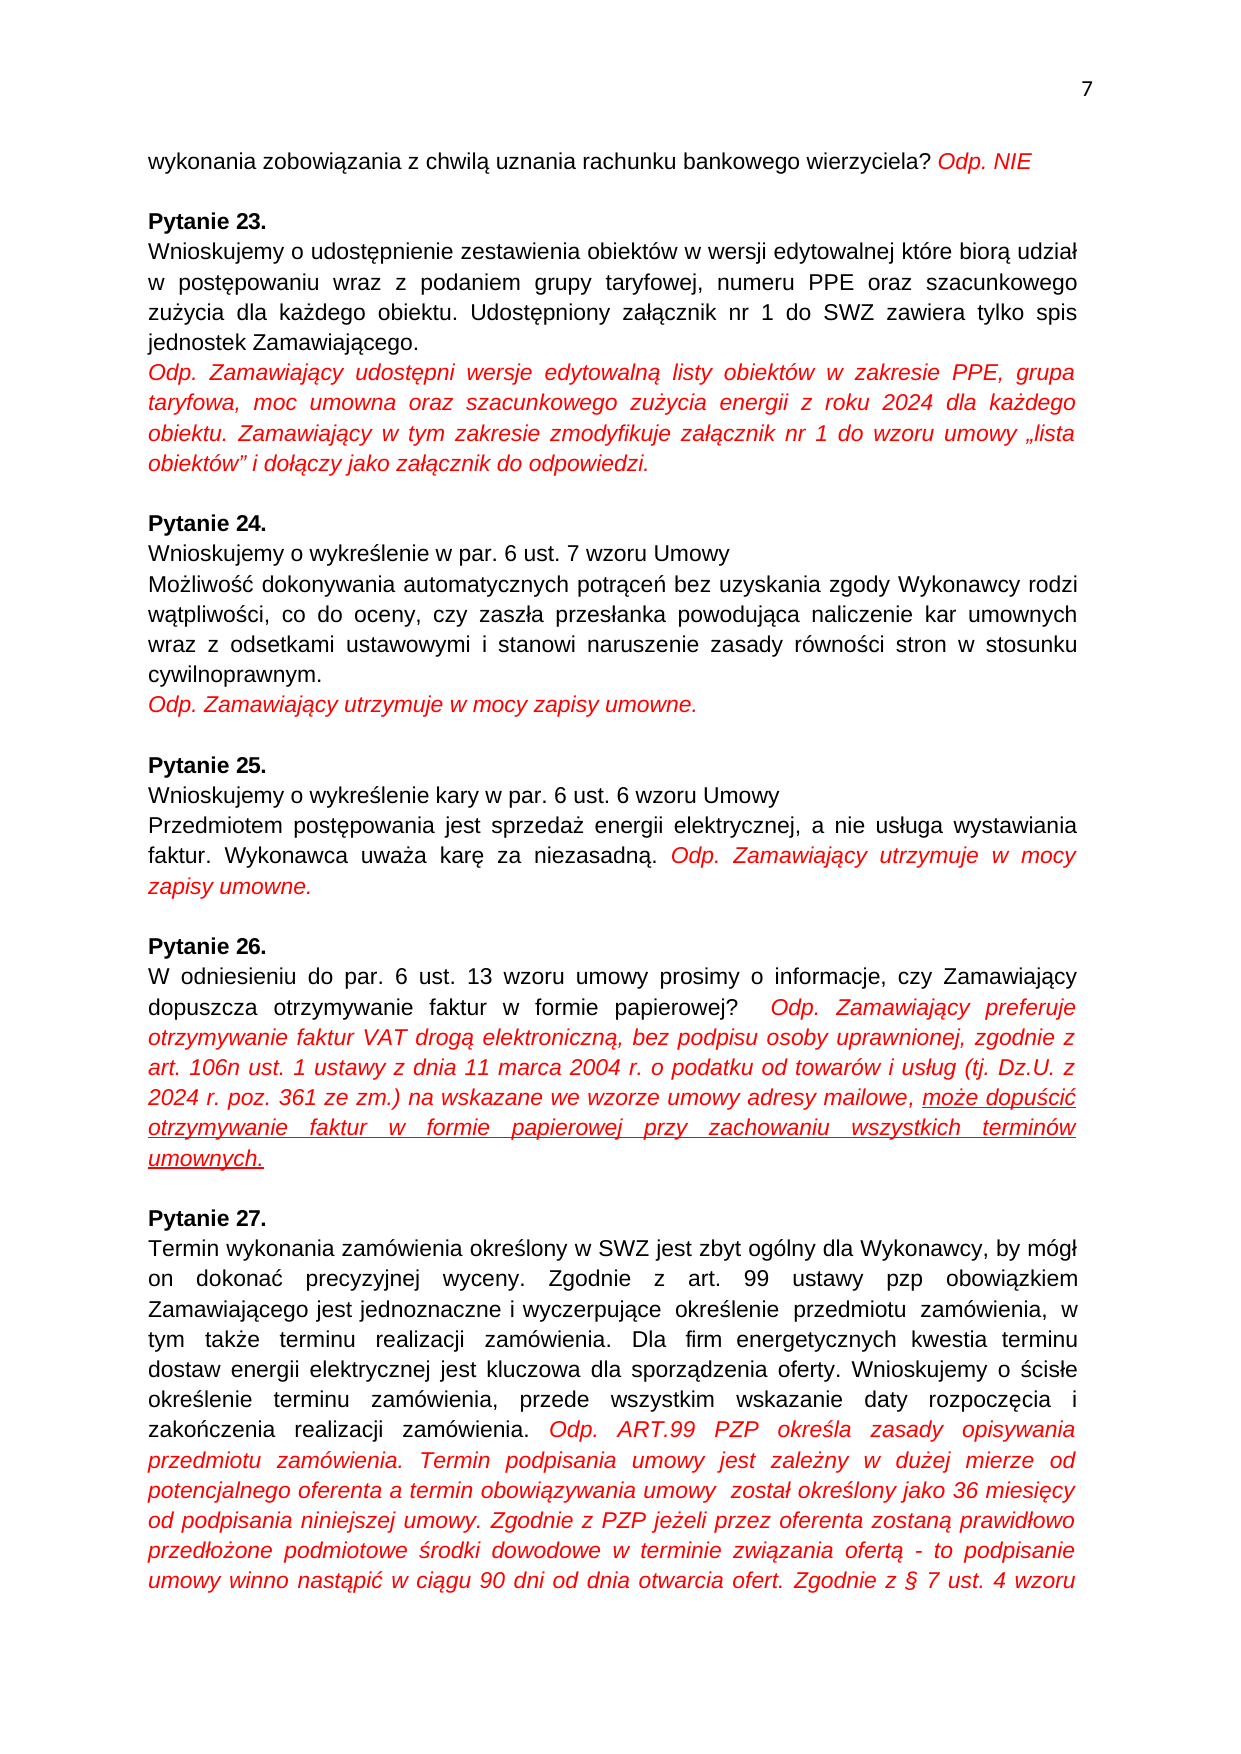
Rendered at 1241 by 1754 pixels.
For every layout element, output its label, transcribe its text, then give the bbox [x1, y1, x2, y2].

text Odp. Zamawiający udostępni wersje edytowalną listy obiektów w zakresie PPE, grupa taryfowa, moc umowna oraz szacunkowego zużycia energii z roku 2024 dla każdego obiektu. Zamawiający w tym zakresie zmodyfikuje załącznik nr 1 do wzoru umowy „lista obiektów” i dołączy jako załącznik do odpowiedzi. [148, 359, 1078, 476]
text Wnioskujemy o wykreślenie w par. 6 ust. 7 wzoru Umowy [148, 540, 1078, 567]
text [148, 1235, 1078, 1594]
text Wnioskujemy o udostępnienie zestawienia obiektów w wersji edytowalnej które biorą udział w postępowaniu wraz z podaniem grupy taryfowej, numeru PPE oraz szacunkowego zużycia dla każdego obiektu. Udostępniony załącznik nr 1 do SWZ zawiera tylko spis jednostek Zamawiającego. [148, 238, 1078, 355]
text Możliwość dokonywania automatycznych potrąceń bez uzyskania zgody Wykonawcy rodzi wątpliwości, co do oceny, czy zaszła przesłanka powodująca naliczenie kar umownych wraz z odsetkami ustawowymi i stanowi naruszenie zasady równości stron w stosunku cywilnoprawnym. [148, 571, 1078, 687]
text Pytanie 25. [148, 752, 1093, 778]
text Pytanie 24. [148, 510, 1093, 536]
text Przedmiotem postępowania jest sprzedaż energii elektrycznej, a nie usługa wystawiania faktur. Wykonawca uważa karę za niezasadną. Odp. Zamawiający utrzymuje w mocy zapisy umowne. [148, 812, 1078, 899]
text Pytanie 26. [148, 933, 1093, 959]
text Pytanie 23. [148, 208, 1093, 234]
text Wnioskujemy o wykreślenie kary w par. 6 ust. 6 wzoru Umowy [148, 782, 1078, 808]
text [148, 148, 1078, 174]
text W odniesieniu do par. 6 ust. 13 wzoru umowy prosimy o informacje, czy Zamawiający dopuszcza otrzymywanie faktur w formie papierowej? Odp. Zamawiający preferuje otrzymywanie faktur VAT drogą elektroniczną, bez podpisu osoby uprawnionej, zgodnie z art. 106n ust. 1 ustawy z dnia 11 marca 2004 r. o podatku od towarów i usług (tj. Dz.U. z 2024 r. poz. 361 ze zm.) na wskazane we wzorze umowy adresy mailowe, może dopuścić otrzymywanie faktur w formie papierowej przy zachowaniu wszystkich terminów umownych. [148, 963, 1078, 1171]
text Odp. Zamawiający utrzymuje w mocy zapisy umowne. [148, 691, 1078, 718]
text Pytanie 27. [148, 1205, 1093, 1231]
